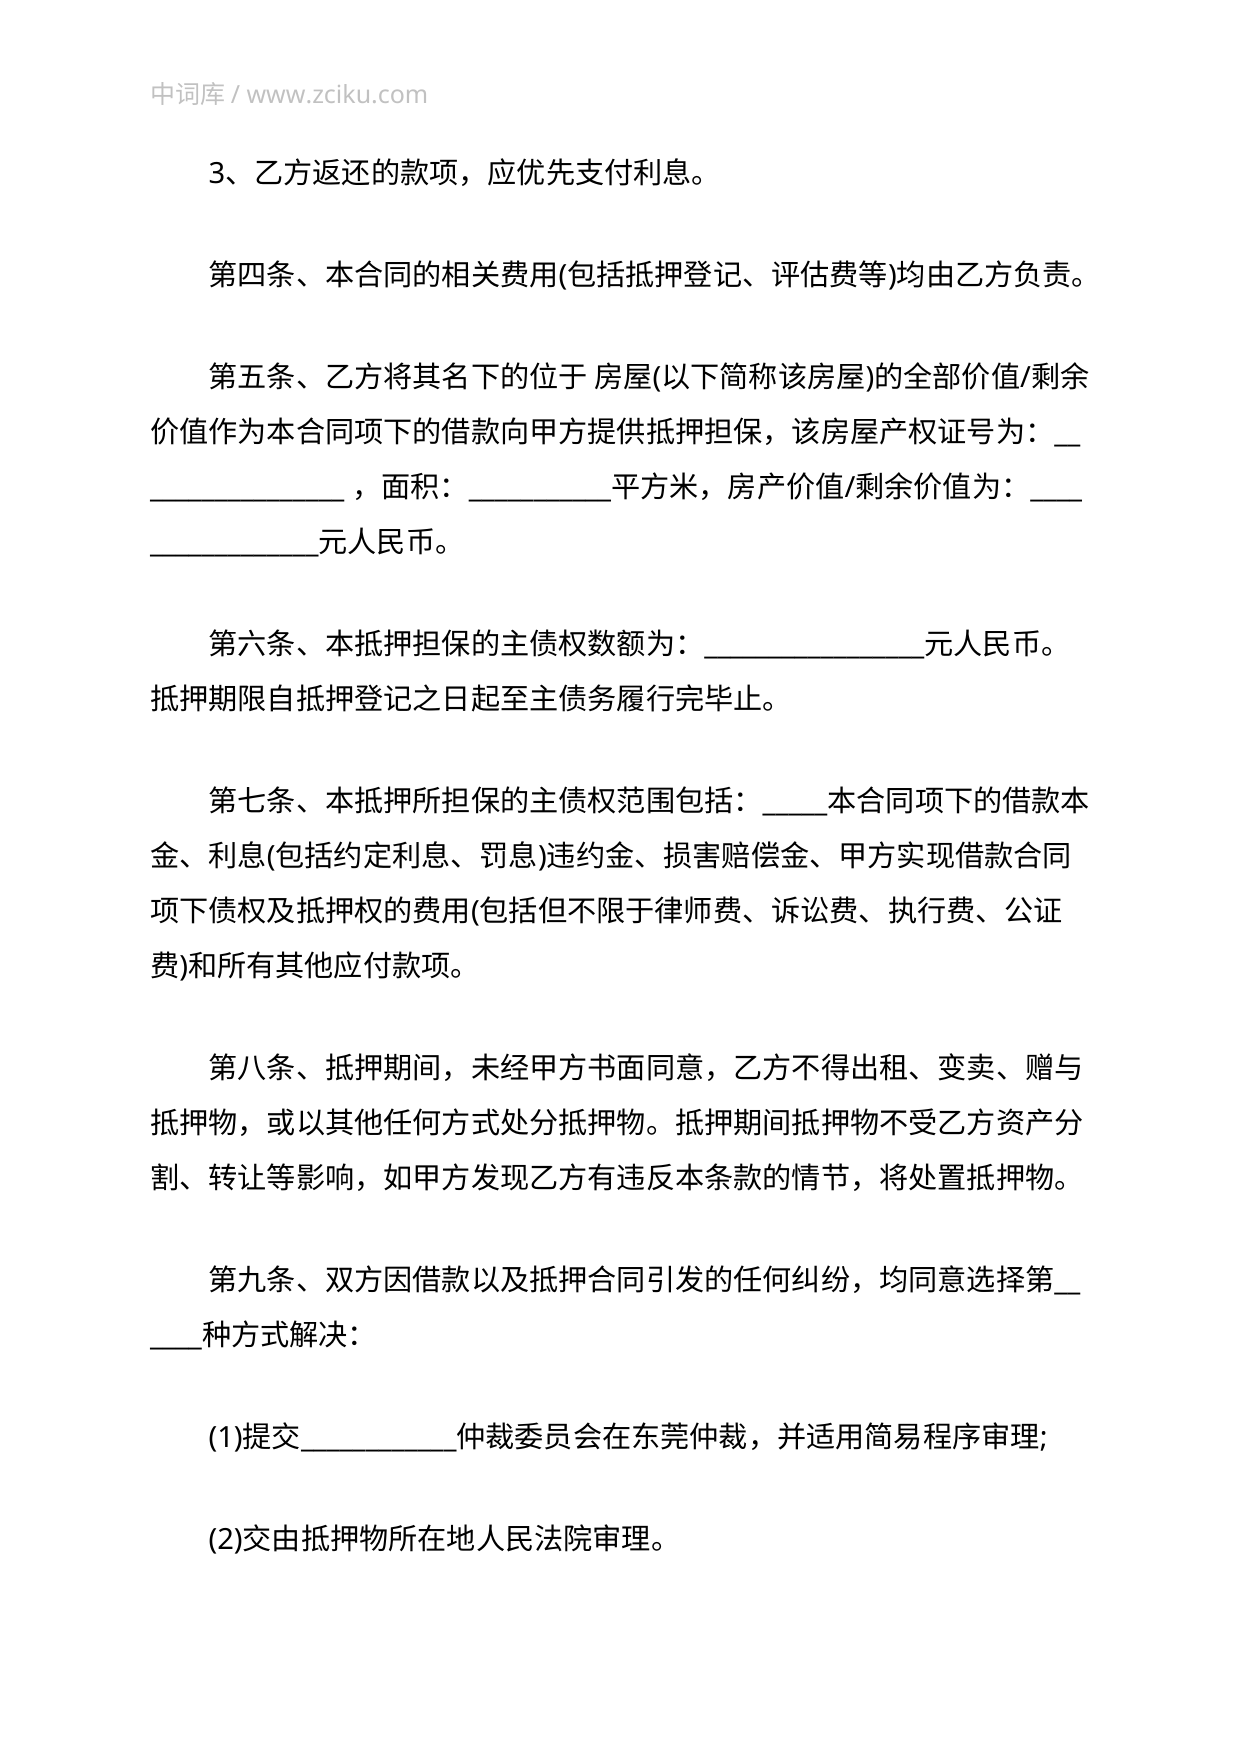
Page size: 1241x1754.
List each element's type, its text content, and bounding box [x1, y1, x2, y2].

text 第七条、本抵押所担保的主债权范围包括：_____本合同项下的借款本金、利息(包括约定利息、罚息)违约金、损害赔偿金、甲方实现借款合同项下债权及抵押权的费用(包括但不限于律师费、诉讼费、执行费、公证费)和所有其他应付款项。 [150, 778, 1090, 985]
text 第九条、双方因借款以及抵押合同引发的任何纠纷，均同意选择第______种方式解决： [150, 1256, 1090, 1354]
text 第四条、本合同的相关费用(包括抵押登记、评估费等)均由乙方负责。 [150, 252, 1090, 294]
text 3、乙方返还的款项，应优先支付利息。 [150, 150, 1090, 192]
text (2)交由抵押物所在地人民法院审理。 [150, 1515, 1090, 1558]
text 第五条、乙方将其名下的位于 房屋(以下简称该房屋)的全部价值/剩余价值作为本合同项下的借款向甲方提供抵押担保，该房屋产权证号为：_________________ ，面积：___________平方米，房产价值/剩余价值为：_________________元人民币。 [150, 354, 1090, 561]
text 第八条、抵押期间，未经甲方书面同意，乙方不得出租、变卖、赠与抵押物，或以其他任何方式处分抵押物。抵押期间抵押物不受乙方资产分割、转让等影响，如甲方发现乙方有违反本条款的情节，将处置抵押物。 [150, 1045, 1090, 1197]
text (1)提交____________仲裁委员会在东莞仲裁，并适用简易程序审理; [150, 1413, 1090, 1456]
text 第六条、本抵押担保的主债权数额为：_________________元人民币。抵押期限自抵押登记之日起至主债务履行完毕止。 [150, 621, 1090, 718]
